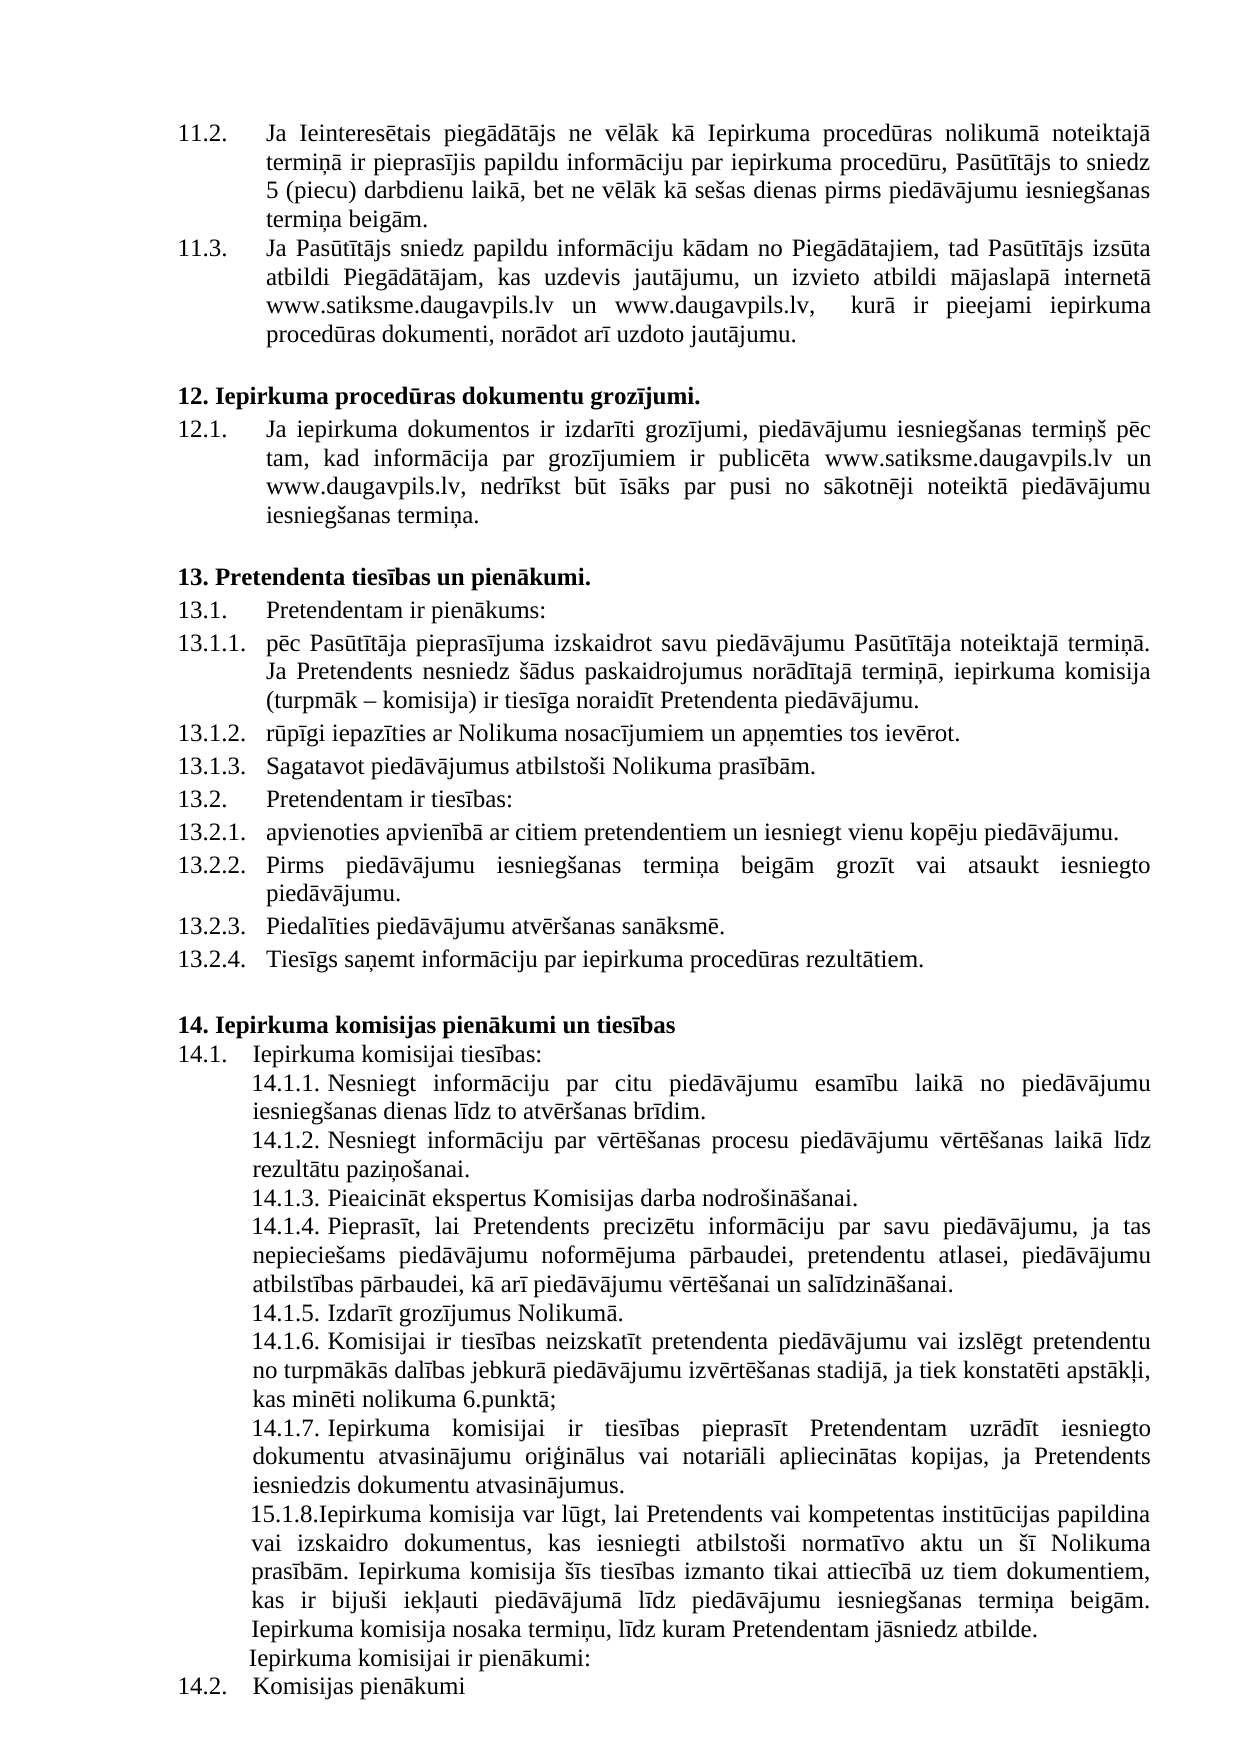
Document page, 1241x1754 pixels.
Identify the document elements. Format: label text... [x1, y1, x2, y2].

list Piedalīties piedāvājumu atvēršanas sanāksmē. [177, 911, 1152, 940]
list Pieaicināt ekspertus Komisijas darba nodrošināšanai. [251, 1183, 1152, 1211]
list Ja iepirkuma dokumentos ir izdarīti grozījumi, piedāvājumu iesniegšanas termiņš pēc tam, kad informācija par grozījumiem ir publicēta www.satiksme.daugavpils.lv un www.daugavpils.lv, nedrīkst būt īsāks par pusi no sākotnēji noteiktā piedāvājumu iesniegšanas termiņa. [177, 414, 1152, 529]
list Iepirkuma komisijai tiesības: [177, 1039, 1152, 1068]
list Izdarīt grozījumus Nolikumā. [251, 1298, 1152, 1326]
list rūpīgi iepazīties ar Nolikuma nosacījumiem un apņemties tos ievērot. [177, 718, 1152, 747]
list Iepirkuma procedūras dokumentu grozījumi. [177, 381, 1152, 410]
list Sagatavot piedāvājumus atbilstoši Nolikuma prasībām. [177, 751, 1152, 780]
list Pretendenta tiesības un pienākumi. [177, 562, 1152, 591]
list Ja Pasūtītājs sniedz papildu informāciju kādam no Piegādātajiem, tad Pasūtītājs izsūta atbildi Piegādātājam, kas uzdevis jautājumu, un izvieto atbildi mājaslapā internetā www.satiksme.daugavpils.lv un www.daugavpils.lv, kurā ir pieejami iepirkuma procedūras dokumenti, norādot arī uzdoto jautājumu. [177, 233, 1152, 348]
list apvienoties apvienībā ar citiem pretendentiem un iesniegt vienu kopēju piedāvājumu. [177, 817, 1152, 846]
list Iepirkuma komisijas pienākumi un tiesības [177, 1010, 1152, 1039]
list Nesniegt informāciju par citu piedāvājumu esamību laikā no piedāvājumu iesniegšanas dienas līdz to atvēršanas brīdim. [251, 1068, 1152, 1125]
list Iepirkuma komisijai ir tiesības pieprasīt Pretendentam uzrādīt iesniegto dokumentu atvasinājumu oriģinālus vai notariāli apliecinātas kopijas, ja Pretendents iesniedzis dokumentu atvasinājumus. [251, 1413, 1152, 1499]
list Ja Ieinteresētais piegādātājs ne vēlāk kā Iepirkuma procedūras nolikumā noteiktajā termiņā ir pieprasījis papildu informāciju par iepirkuma procedūru, Pasūtītājs to sniedz 5 (piecu) darbdienu laikā, bet ne vēlāk kā sešas dienas pirms piedāvājumu iesniegšanas termiņa beigām. [177, 118, 1152, 233]
list Pieprasīt, lai Pretendents precizētu informāciju par savu piedāvājumu, ja tas nepieciešams piedāvājumu noformējuma pārbaudei, pretendentu atlasei, piedāvājumu atbilstības pārbaudei, kā arī piedāvājumu vērtēšanai un salīdzināšanai. [251, 1211, 1152, 1298]
list Pretendentam ir pienākums: [177, 595, 1152, 623]
list Komisijas pienākumi [177, 1671, 1152, 1700]
text Iepirkuma komisijai ir pienākumi: [236, 1643, 1152, 1671]
text 15.1.8.Iepirkuma komisija var lūgt, lai Pretendents vai kompetentas institūcijas papildina vai izskaidro dokumentus, kas iesniegti atbilstoši normatīvo aktu un šī Nolikuma prasībām. Iepirkuma komisija šīs tiesības izmanto tikai attiecībā uz tiem dokumentiem, kas ir bijuši iekļauti piedāvājumā līdz piedāvājumu iesniegšanas termiņa beigām. Iepirkuma komisija nosaka termiņu, līdz kuram Pretendentam jāsniedz atbilde. [250, 1499, 1152, 1643]
list pēc Pasūtītāja pieprasījuma izskaidrot savu piedāvājumu Pasūtītāja noteiktajā termiņā. Ja Pretendents nesniedz šādus paskaidrojumus norādītajā termiņā, iepirkuma komisija (turpmāk – komisija) ir tiesīga noraidīt Pretendenta piedāvājumu. [177, 628, 1152, 714]
list Tiesīgs saņemt informāciju par iepirkuma procedūras rezultātiem. [177, 944, 1152, 973]
list Komisijai ir tiesības neizskatīt pretendenta piedāvājumu vai izslēgt pretendentu no turpmākās dalības jebkurā piedāvājumu izvērtēšanas stadijā, ja tiek konstatēti apstākļi, kas minēti nolikuma 6.punktā; [251, 1326, 1152, 1413]
list Pretendentam ir tiesības: [177, 784, 1152, 813]
list Pirms piedāvājumu iesniegšanas termiņa beigām grozīt vai atsaukt iesniegto piedāvājumu. [177, 850, 1152, 907]
list Nesniegt informāciju par vērtēšanas procesu piedāvājumu vērtēšanas laikā līdz rezultātu paziņošanai. [251, 1125, 1152, 1183]
